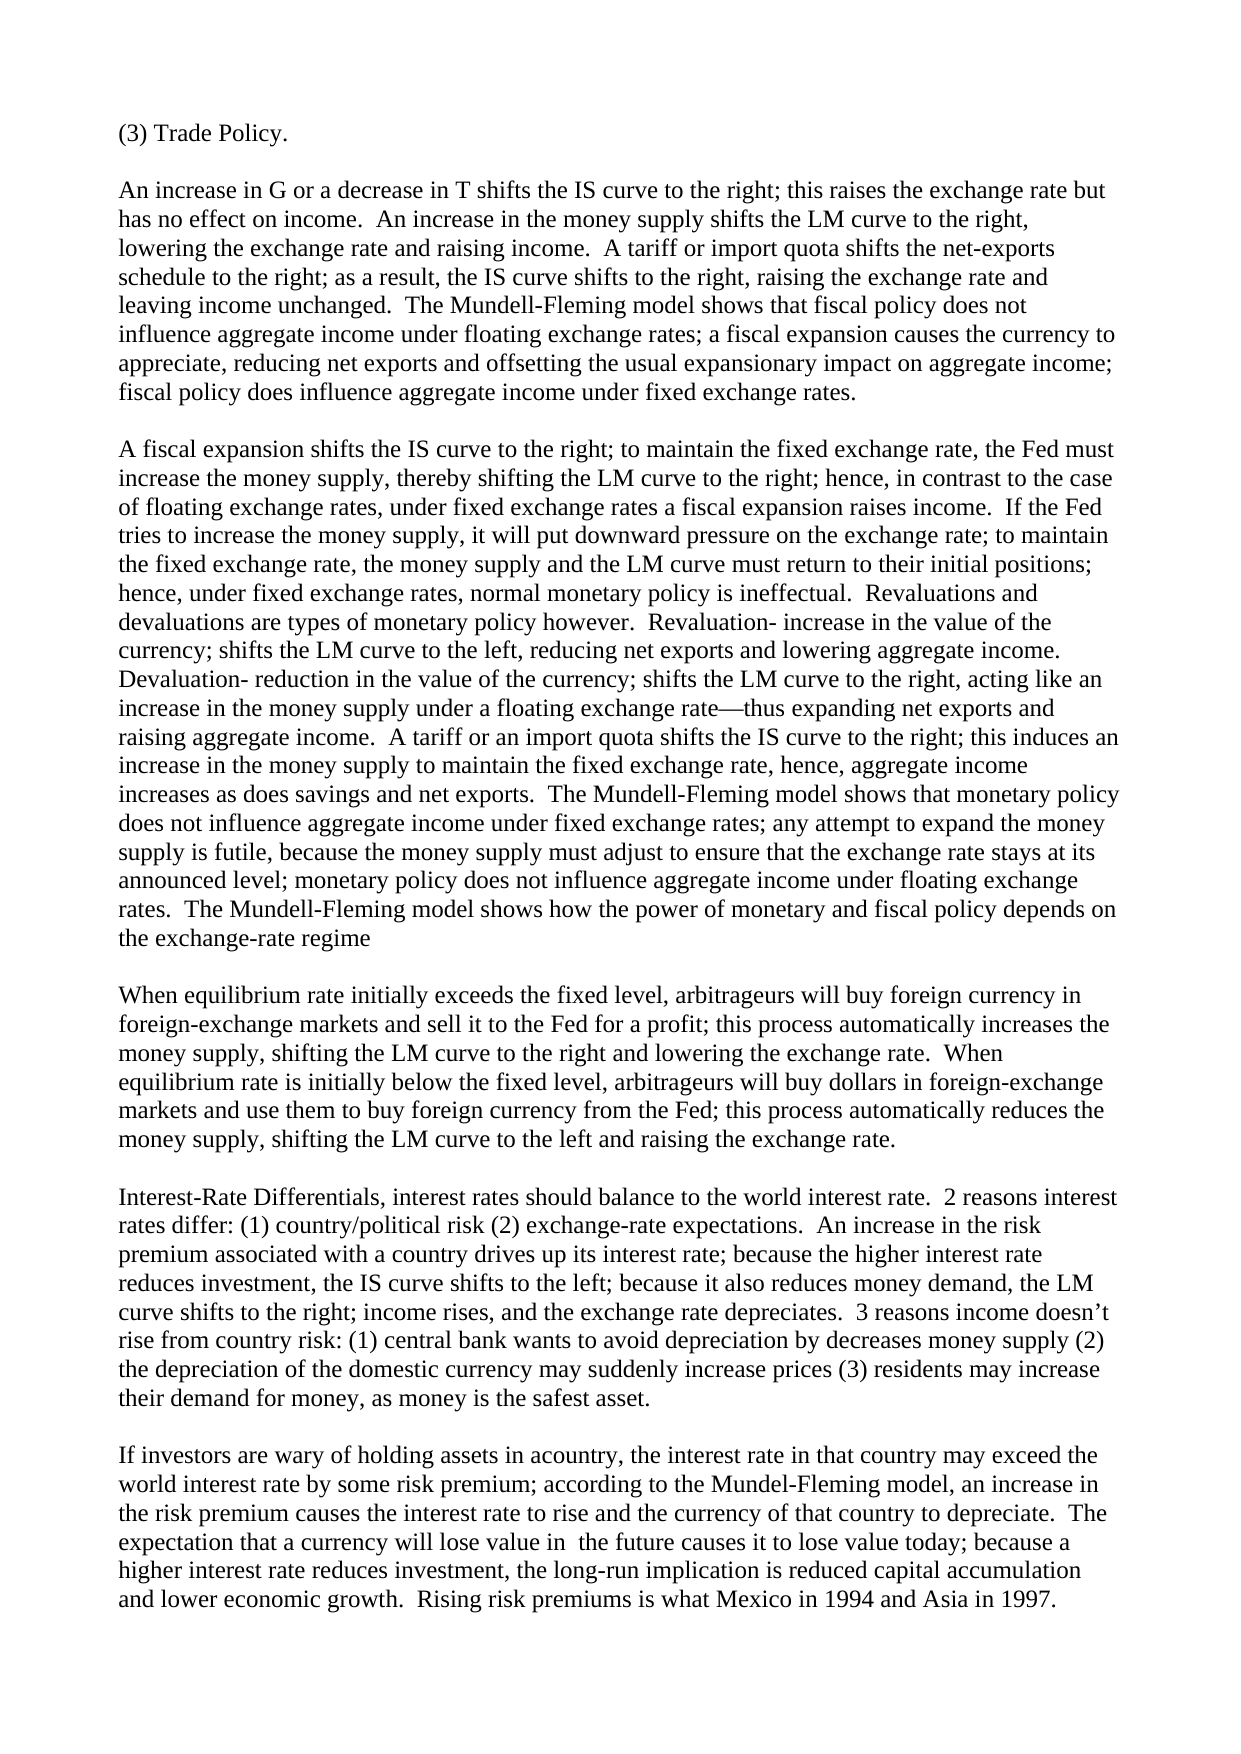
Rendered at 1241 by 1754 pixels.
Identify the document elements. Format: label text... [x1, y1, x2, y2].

text A fiscal expansion shifts the IS curve to the right; to maintain the fixed exchange rate, the Fed must increase the money supply, thereby shifting the LM curve to the right; hence, in contrast to the case of floating exchange rates, under fixed exchange rates a fiscal expansion raises income. If the Fed tries to increase the money supply, it will put downward pressure on the exchange rate; to maintain the fixed exchange rate, the money supply and the LM curve must return to their initial positions; hence, under fixed exchange rates, normal monetary policy is ineffectual. Revaluations and devaluations are types of monetary policy however. Revaluation- increase in the value of the currency; shifts the LM curve to the left, reducing net exports and lowering aggregate income. Devaluation- reduction in the value of the currency; shifts the LM curve to the right, acting like an increase in the money supply under a floating exchange rate—thus expanding net exports and raising aggregate income. A tariff or an import quota shifts the IS curve to the right; this induces an increase in the money supply to maintain the fixed exchange rate, hence, aggregate income increases as does savings and net exports. The Mundell-Fleming model shows that monetary policy does not influence aggregate income under fixed exchange rates; any attempt to expand the money supply is futile, because the money supply must adjust to ensure that the exchange rate stays at its announced level; monetary policy does not influence aggregate income under floating exchange rates. The Mundell-Fleming model shows how the power of monetary and fiscal policy depends on the exchange-rate regime [118, 434, 1122, 952]
text Interest-Rate Differentials, interest rates should balance to the world interest rate. 2 reasons interest rates differ: (1) country/political risk (2) exchange-rate expectations. An increase in the risk premium associated with a country drives up its interest rate; because the higher interest rate reduces investment, the IS curve shifts to the left; because it also reduces money demand, the LM curve shifts to the right; income rises, and the exchange rate depreciates. 3 reasons income doesn’t rise from country risk: (1) central bank wants to avoid depreciation by decreases money supply (2) the depreciation of the domestic currency may suddenly increase prices (3) residents may increase their demand for money, as money is the safest asset. [118, 1182, 1122, 1412]
text If investors are wary of holding assets in acountry, the interest rate in that country may exceed the world interest rate by some risk premium; according to the Mundel-Fleming model, an increase in the risk premium causes the interest rate to rise and the currency of that country to depreciate. The expectation that a currency will lose value in the future causes it to lose value today; because a higher interest rate reduces investment, the long-run implication is reduced capital accumulation and lower economic growth. Rising risk premiums is what Mexico in 1994 and Asia in 1997. [118, 1441, 1122, 1613]
text When equilibrium rate initially exceeds the fixed level, arbitrageurs will buy foreign currency in foreign-exchange markets and sell it to the Fed for a profit; this process automatically increases the money supply, shifting the LM curve to the right and lowering the exchange rate. When equilibrium rate is initially below the fixed level, arbitrageurs will buy dollars in foreign-exchange markets and use them to buy foreign currency from the Fed; this process automatically reduces the money supply, shifting the LM curve to the left and raising the exchange rate. [118, 981, 1122, 1153]
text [118, 118, 1122, 147]
text An increase in G or a decrease in T shifts the IS curve to the right; this raises the exchange rate but has no effect on income. An increase in the money supply shifts the LM curve to the right, lowering the exchange rate and raising income. A tariff or import quota shifts the net-exports schedule to the right; as a result, the IS curve shifts to the right, raising the exchange rate and leaving income unchanged. The Mundell-Fleming model shows that fiscal policy does not influence aggregate income under floating exchange rates; a fiscal expansion causes the currency to appreciate, reducing net exports and offsetting the usual expansionary impact on aggregate income; fiscal policy does influence aggregate income under fixed exchange rates. [118, 176, 1122, 406]
